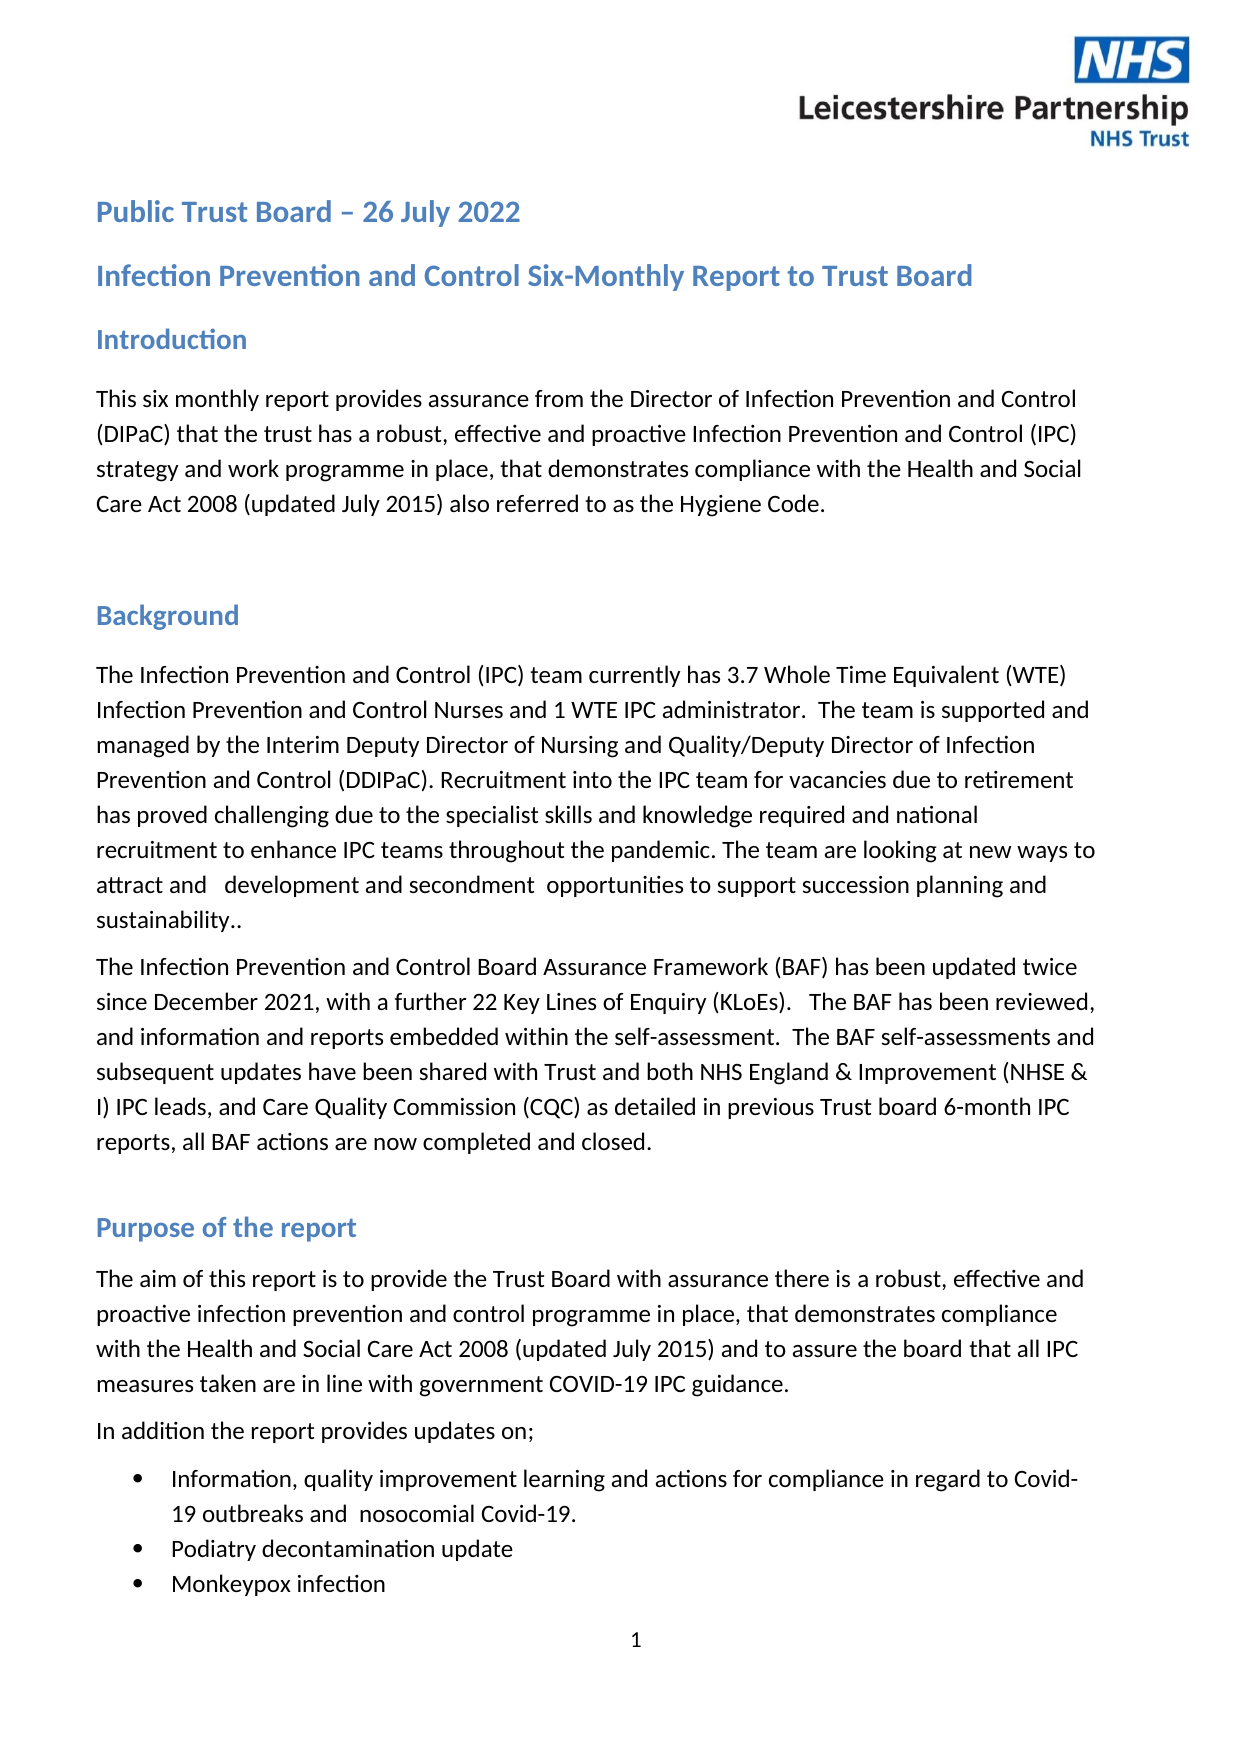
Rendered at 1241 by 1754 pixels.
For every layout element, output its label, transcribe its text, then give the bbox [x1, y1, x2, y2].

text The Infection Prevention and Control Board Assurance Framework (BAF) has been updated twice since December 2021, with a further 22 Key Lines of Enquiry (KLoEs). The BAF has been reviewed, and information and reports embedded within the self-assessment. The BAF self-assessments and subsequent updates have been shared with Trust and both NHS England & Improvement (NHSE & I) IPC leads, and Care Quality Commission (CQC) as detailed in previous Trust board 6-month IPC reports, all BAF actions are now completed and closed. [96, 951, 1104, 1157]
list Information, quality improvement learning and actions for compliance in regard to Covid-19 outbreaks and nosocomial Covid-19. [133, 1463, 1104, 1528]
text The aim of this report is to provide the Trust Board with assurance there is a robust, effective and proactive infection prevention and control programme in place, that demonstrates compliance with the Health and Social Care Act 2008 (updated July 2015) and to assure the board that all IPC measures taken are in line with government COVID-19 IPC guidance. [96, 1263, 1104, 1398]
text The Infection Prevention and Control (IPC) team currently has 3.7 Whole Time Equivalent (WTE) Infection Prevention and Control Nurses and 1 WTE IPC administrator. The team is supported and managed by the Interim Deputy Director of Nursing and Quality/Deputy Director of Infection Prevention and Control (DDIPaC). Recruitment into the IPC team for vacancies due to retirement has proved challenging due to the specialist skills and knowledge required and national recruitment to enhance IPC teams throughout the pandemic. The team are looking at new ways to attract and development and secondment opportunities to support succession planning and sustainability.. [96, 659, 1104, 934]
text This six monthly report provides assurance from the Director of Infection Prevention and Control (DIPaC) that the trust has a robust, effective and proactive Infection Prevention and Control (IPC) strategy and work programme in place, that demonstrates compliance with the Health and Social Care Act 2008 (updated July 2015) also referred to as the Hygiene Code. [96, 383, 1104, 518]
list Podiatry decontamination update [133, 1533, 1104, 1563]
text In addition the report provides updates on; [96, 1416, 1104, 1446]
text Introduction [96, 321, 1104, 357]
text Infection Prevention and Control Six-Monthly Report to Trust Board [96, 256, 1104, 294]
text Purpose of the report [96, 1209, 1104, 1245]
text Public Trust Board – 26 July 2022 [96, 192, 1104, 230]
text Background [96, 597, 1104, 633]
picture [796, 31, 1192, 149]
list Monkeypox infection [133, 1568, 1104, 1598]
